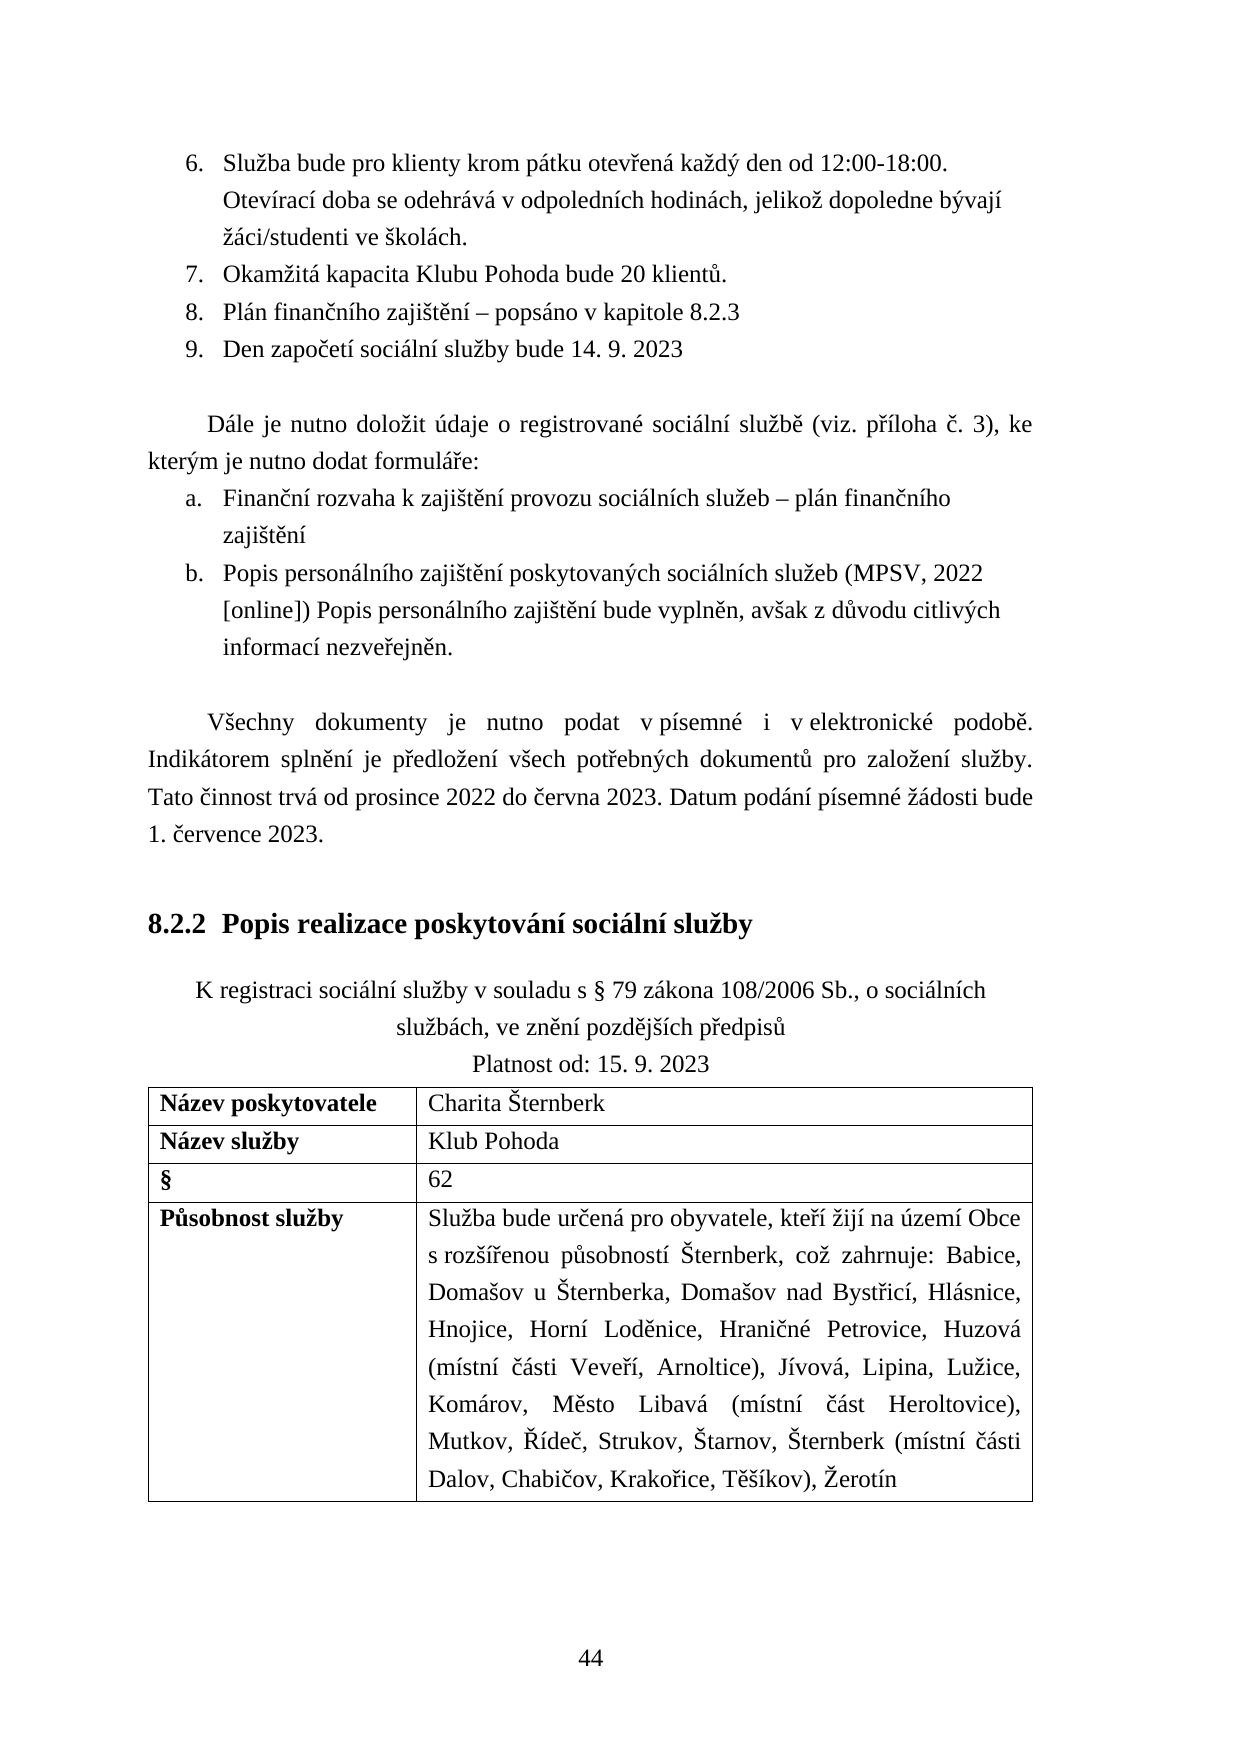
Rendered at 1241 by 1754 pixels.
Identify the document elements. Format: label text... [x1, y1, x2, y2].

text K registraci sociální služby v souladu s § 79 zákona 108/2006 Sb., o sociálních službách, ve znění pozdějších předpisů [148, 975, 1033, 1041]
text Všechny dokumenty je nutno podat v písemné i v elektronické podobě. Indikátorem splnění je předložení všech potřebných dokumentů pro založení služby. Tato činnost trvá od prosince 2022 do června 2023. Datum podání písemné žádosti bude 1. července 2023. [148, 707, 1033, 848]
list Finanční rozvaha k zajištění provozu sociálních služeb – plán finančního zajištění [185, 483, 1033, 549]
text Dále je nutno doložit údaje o registrované sociální službě (viz. příloha č. 3), ke kterým je nutno dodat formuláře: [148, 409, 1033, 475]
table_header Charita Šternberk [417, 1088, 1032, 1125]
table_cell Služba bude určená pro obyvatele, kteří žijí na území Obce s rozšířenou působností Šternberk, což zahrnuje: Babice, Domašov u Šternberka, Domašov nad Bystřicí, Hlásnice, Hnojice, Horní Loděnice, Hraničné Petrovice, Huzová (místní části Veveří, Arnoltice), Jívová, Lipina, Lužice, Komárov, Město Libavá (místní část Heroltovice), Mutkov, Řídeč, Strukov, Štarnov, Šternberk (místní části Dalov, Chabičov, Krakořice, Těšíkov), Žerotín [417, 1203, 1032, 1501]
text Platnost od: 15. 9. 2023 [148, 1049, 1033, 1078]
list Služba bude pro klienty krom pátku otevřená každý den od 12:00-18:00. Otevírací doba se odehrává v odpoledních hodinách, jelikož dopoledne bývají žáci/studenti ve školách. [185, 148, 1033, 251]
table_cell Působnost služby [149, 1203, 416, 1501]
list Popis personálního zajištění poskytovaných sociálních služeb (MPSV, 2022 [online]) Popis personálního zajištění bude vyplněn, avšak z důvodu citlivých informací nezveřejněn. [185, 558, 1033, 661]
table_header Název poskytovatele [149, 1088, 416, 1125]
table_cell 62 [417, 1164, 1032, 1202]
table_cell Název služby [149, 1126, 416, 1163]
subtitle Popis realizace poskytování sociální služby [148, 906, 1033, 940]
table_cell Klub Pohoda [417, 1126, 1032, 1163]
list Plán finančního zajištění – popsáno v kapitole 8.2.3 [185, 297, 1033, 326]
list Den započetí sociální služby bude 14. 9. 2023 [185, 334, 1033, 363]
list Okamžitá kapacita Klubu Pohoda bude 20 klientů. [185, 259, 1033, 288]
table_cell § [149, 1164, 416, 1202]
